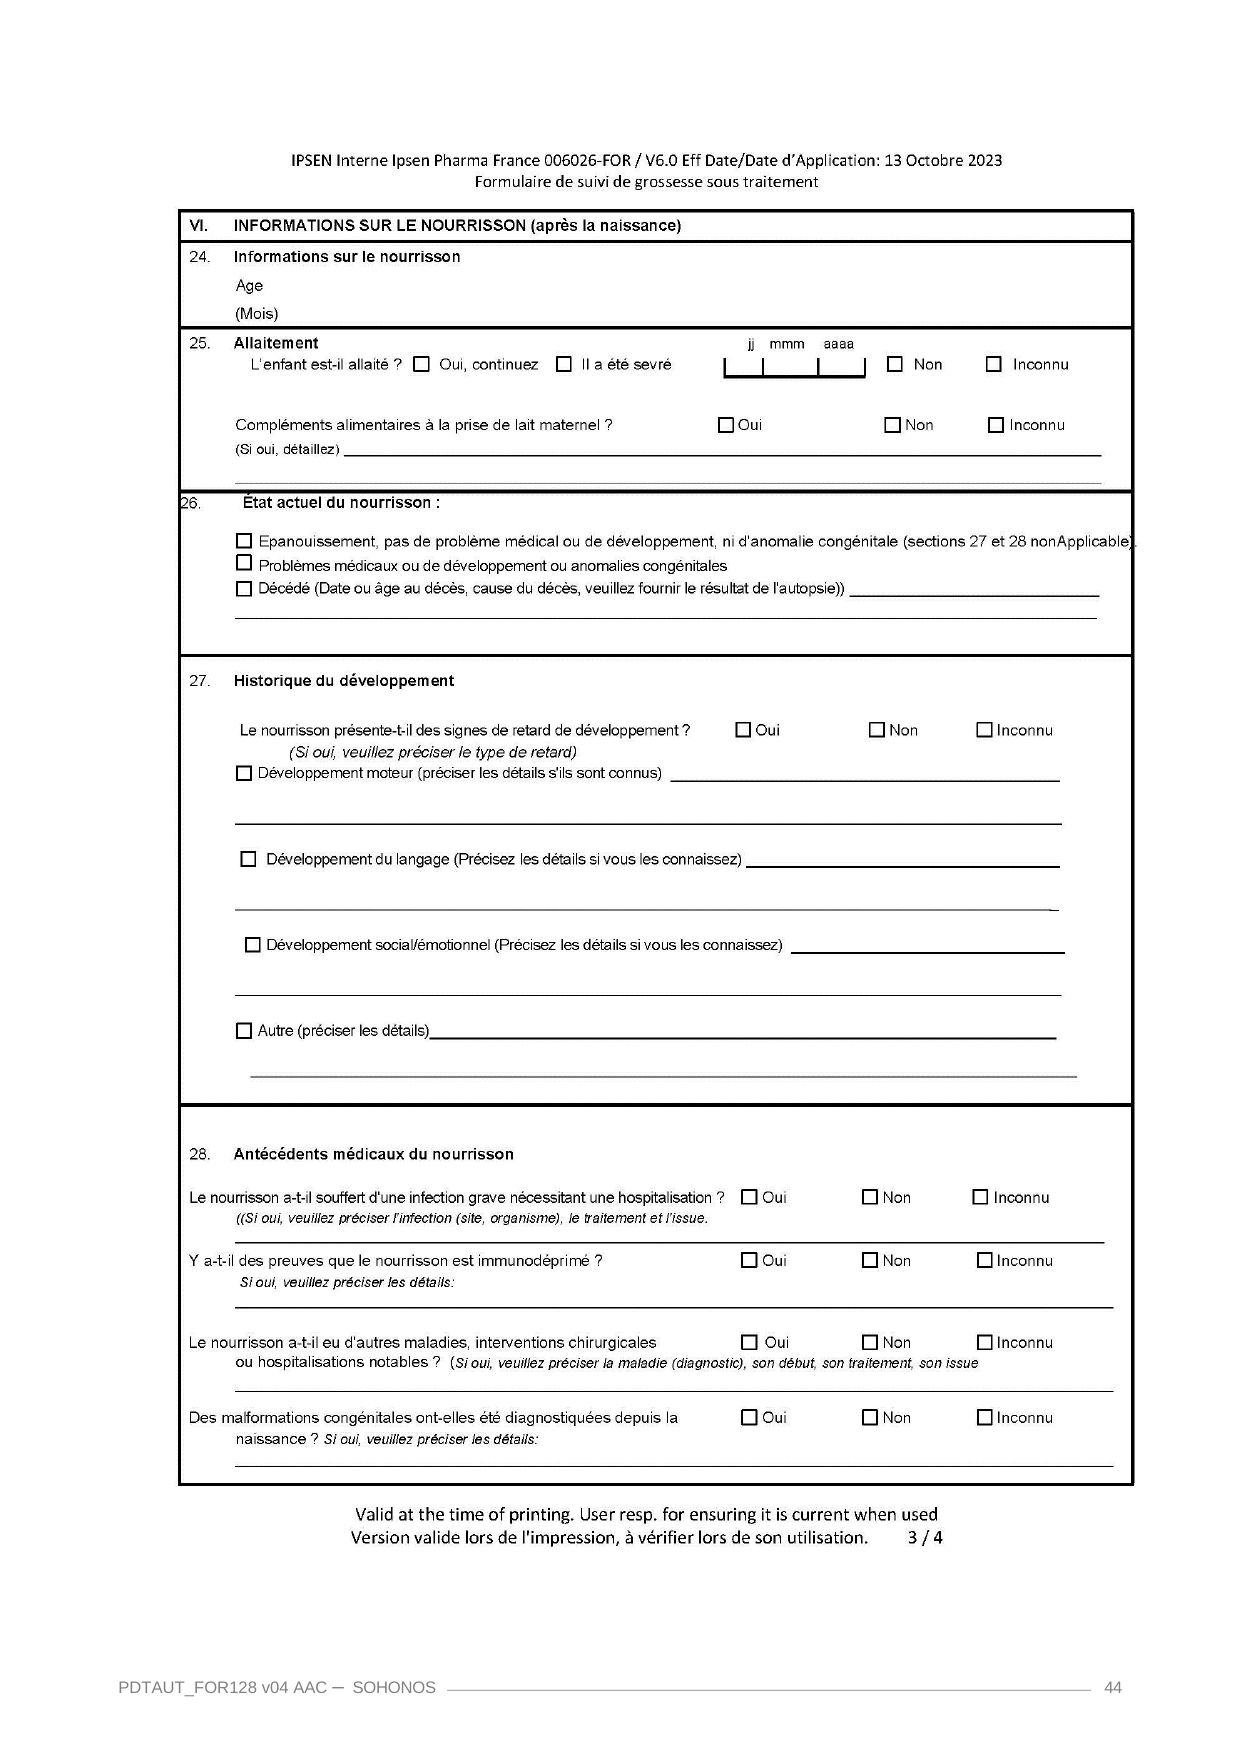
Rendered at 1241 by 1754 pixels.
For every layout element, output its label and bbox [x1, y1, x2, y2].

picture [174, 152, 1140, 1547]
